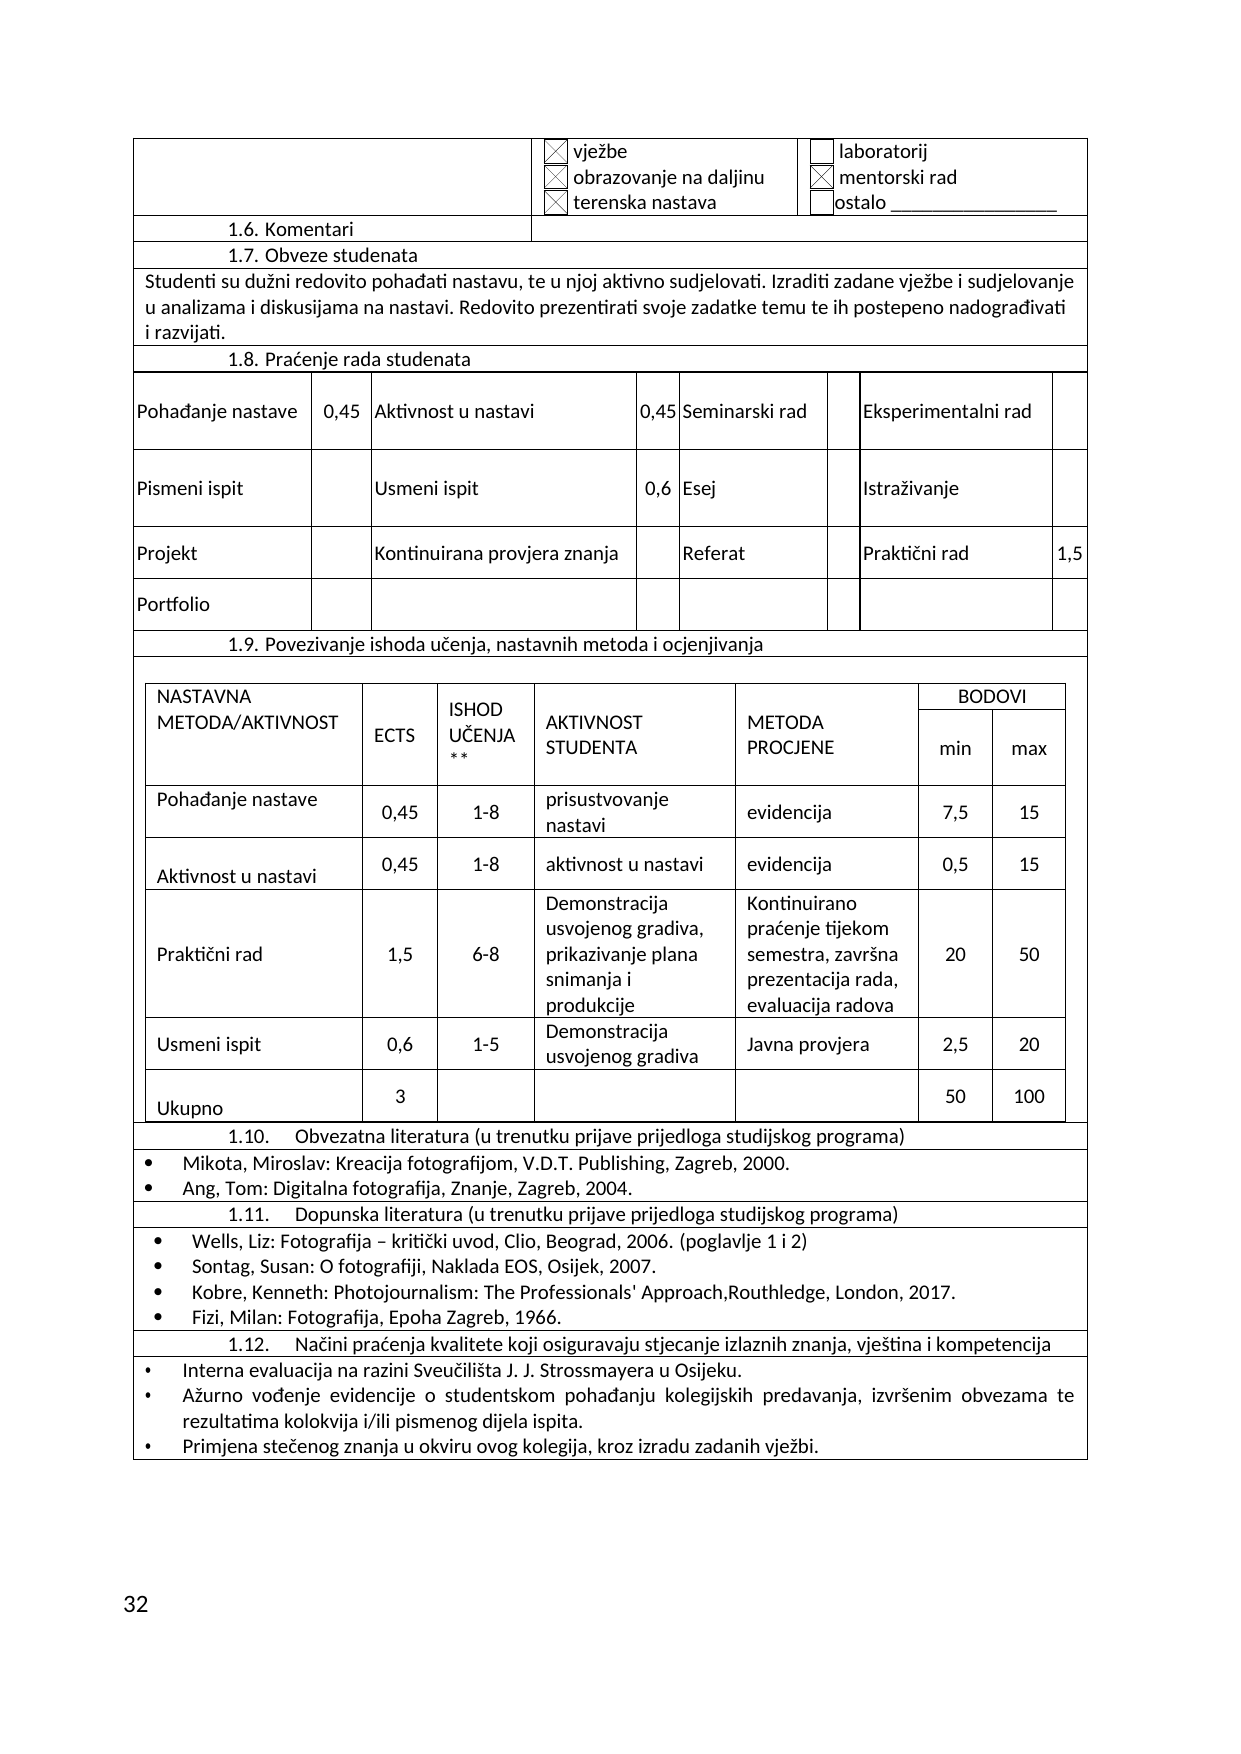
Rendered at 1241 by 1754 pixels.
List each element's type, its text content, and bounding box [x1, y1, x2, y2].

table_cell Portfolio [134, 579, 311, 630]
table_cell Dopunska literatura (u trenutku prijave prijedloga studijskog programa) [134, 1202, 1087, 1227]
table_cell [828, 450, 859, 526]
table_cell Studenti su dužni redovito pohađati nastavu, te u njoj aktivno sudjelovati. Izraditi zadane vježbe i sudjelovanje u analizama i diskusijama na nastavi. Redovito prezentirati svoje zadatke temu te ih postepeno nadograđivati i razvijati. [134, 269, 1087, 345]
table_cell Načini praćenja kvalitete koji osiguravaju stjecanje izlaznih znanja, vještina i kompetencija [134, 1331, 1087, 1356]
table_cell Eksperimentalni rad [861, 373, 1052, 449]
table_cell Praktični rad [861, 527, 1052, 578]
table_cell Interna evaluacija na razini Sveučilišta J. J. Strossmayera u Osijeku. Ažurno vođenje evidencije o studentskom pohađanju kolegijskih predavanja, izvršenim obvezama te rezultatima kolokvija i/ili pismenog dijela ispita. Primjena stečenog znanja u okviru ovog kolegija, kroz izradu zadanih vježbi. [134, 1357, 1087, 1459]
table_cell 1,5 [1053, 527, 1087, 578]
table_cell [372, 579, 636, 630]
table_cell [637, 527, 679, 578]
table_cell Wells, Liz: Fotografija – kritički uvod, Clio, Beograd, 2006. (poglavlje 1 i 2) Sontag, Susan: O fotografiji, Naklada EOS, Osijek, 2007. Kobre, Kenneth: Photojournalism: The Professionals' Approach,Routhledge, London, 2017. Fizi, Milan: Fotografija, Epoha Zagreb, 1966. [134, 1228, 1087, 1330]
table_cell 0,6 [637, 450, 679, 526]
table_cell [134, 657, 1087, 1122]
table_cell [798, 139, 1087, 215]
table_cell Obveze studenata [134, 242, 1087, 268]
table_cell Pohađanje nastave [134, 373, 311, 449]
table_cell Seminarski rad [680, 373, 827, 449]
table_cell 0,45 [637, 373, 679, 449]
table_cell Referat [680, 527, 827, 578]
table_cell [680, 579, 827, 630]
table_cell Komentari [134, 216, 531, 241]
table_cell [134, 139, 531, 215]
table_cell [828, 373, 859, 449]
table_cell Usmeni ispit [372, 450, 636, 526]
table_cell Mikota, Miroslav: Kreacija fotografijom, V.D.T. Publishing, Zagreb, 2000. Ang, Tom: Digitalna fotografija, Znanje, Zagreb, 2004. [134, 1150, 1087, 1201]
table_cell [532, 216, 1087, 241]
table_cell Povezivanje ishoda učenja, nastavnih metoda i ocjenjivanja [134, 631, 1087, 656]
table_cell [312, 450, 371, 526]
table_cell 0,45 [312, 373, 371, 449]
table_cell Pismeni ispit [134, 450, 311, 526]
table_cell [828, 579, 859, 630]
table_cell Esej [680, 450, 827, 526]
table_cell [828, 527, 859, 578]
table_cell [1053, 450, 1087, 526]
table_cell Obvezatna literatura (u trenutku prijave prijedloga studijskog programa) [134, 1123, 1087, 1149]
table_cell Praćenje rada studenata [134, 346, 1087, 371]
table_cell [1053, 373, 1087, 449]
table_cell Projekt [134, 527, 311, 578]
table_cell [861, 579, 1052, 630]
table_cell Aktivnost u nastavi [372, 373, 636, 449]
table_cell Istraživanje [861, 450, 1052, 526]
table_cell [312, 527, 371, 578]
table_cell Kontinuirana provjera znanja [372, 527, 636, 578]
table_cell [1053, 579, 1087, 630]
table_cell [312, 579, 371, 630]
table_cell [637, 579, 679, 630]
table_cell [532, 139, 797, 215]
